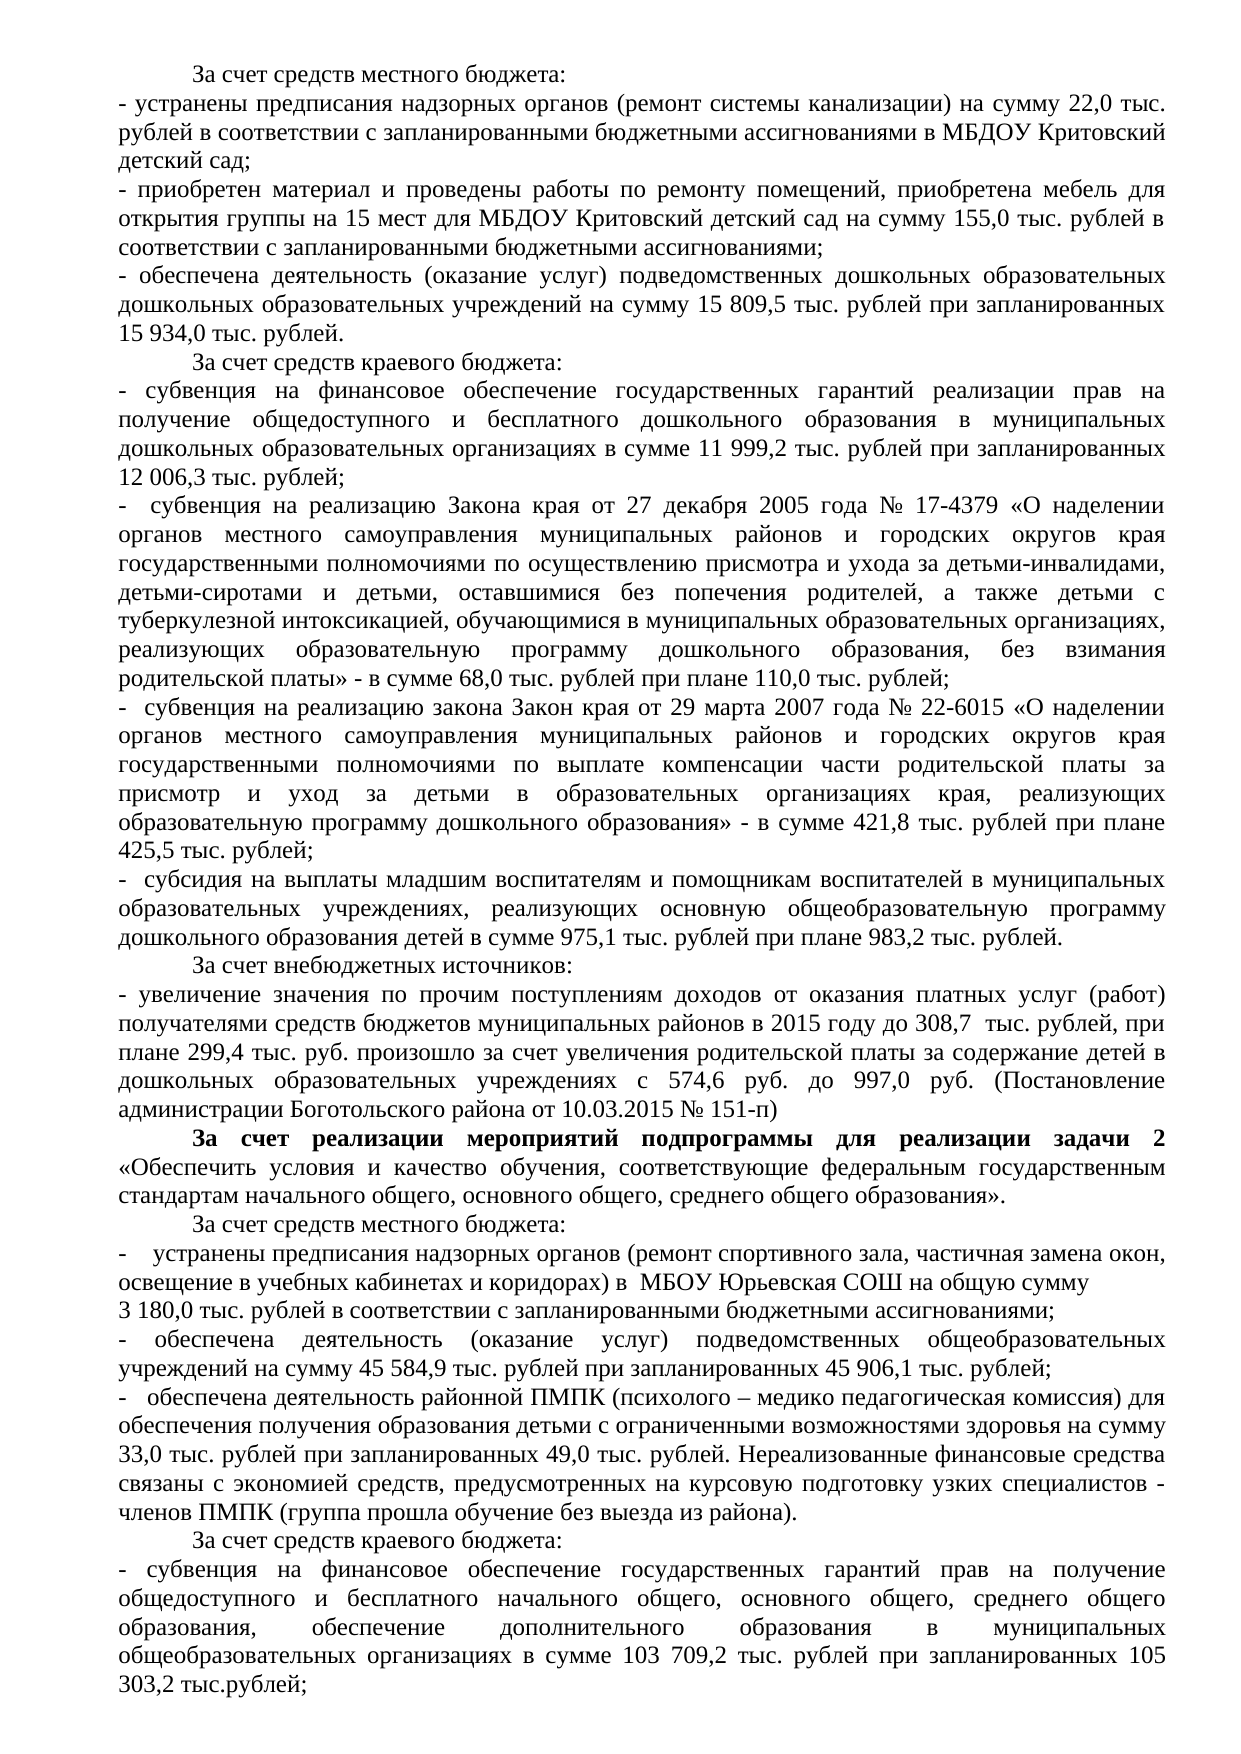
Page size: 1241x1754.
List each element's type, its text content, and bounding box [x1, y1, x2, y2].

text - обеспечена деятельность (оказание услуг) подведомственных общеобразовательных учреждений на сумму 45 584,9 тыс. рублей при запланированных 45 906,1 тыс. рублей; [118, 1324, 1167, 1382]
text - увеличение значения по прочим поступлениям доходов от оказания платных услуг (работ) получателями средств бюджетов муниципальных районов в 2015 году до 308,7 тыс. рублей, при плане 299,4 тыс. руб. произошло за счет увеличения родительской платы за содержание детей в дошкольных образовательных учреждениях с 574,6 руб. до 997,0 руб. (Постановление администрации Боготольского района от 10.03.2015 № 151-п) [118, 979, 1167, 1123]
text - субвенция на реализацию закона Закон края от 29 марта 2007 года № 22-6015 «О наделении органов местного самоуправления муниципальных районов и городских округов края государственными полномочиями по выплате компенсации части родительской платы за присмотр и уход за детьми в образовательных организациях края, реализующих образовательную программу дошкольного образования» - в сумме 421,8 тыс. рублей при плане 425,5 тыс. рублей; [118, 692, 1167, 864]
text - субсидия на выплаты младшим воспитателям и помощникам воспитателей в муниципальных образовательных учреждениях, реализующих основную общеобразовательную программу дошкольного образования детей в сумме 975,1 тыс. рублей при плане 983,2 тыс. рублей. [118, 864, 1167, 950]
text - устранены предписания надзорных органов (ремонт спортивного зала, частичная замена окон, освещение в учебных кабинетах и коридорах) в МБОУ Юрьевская СОШ на общую сумму [118, 1238, 1167, 1295]
text За счет средств краевого бюджета: [118, 1525, 1167, 1554]
text - приобретен материал и проведены работы по ремонту помещений, приобретена мебель для открытия группы на 15 мест для МБДОУ Критовский детский сад на сумму 155,0 тыс. рублей в соответствии с запланированными бюджетными ассигнованиями; [118, 174, 1167, 260]
text За счет внебюджетных источников: [118, 950, 1167, 979]
text - субвенция на финансовое обеспечение государственных гарантий реализации прав на получение общедоступного и бесплатного дошкольного образования в муниципальных дошкольных образовательных организациях в сумме 11 999,2 тыс. рублей при запланированных 12 006,3 тыс. рублей; [118, 375, 1167, 490]
text - субвенция на финансовое обеспечение государственных гарантий прав на получение общедоступного и бесплатного начального общего, основного общего, среднего общего образования, обеспечение дополнительного образования в муниципальных общеобразовательных организациях в сумме 103 709,2 тыс. рублей при запланированных 105 303,2 тыс.рублей; [118, 1554, 1167, 1698]
text - субвенция на реализацию Закона края от 27 декабря 2005 года № 17-4379 «О наделении органов местного самоуправления муниципальных районов и городских округов края государственными полномочиями по осуществлению присмотра и ухода за детьми-инвалидами, детьми-сиротами и детьми, оставшимися без попечения родителей, а также детьми с туберкулезной интоксикацией, обучающимися в муниципальных образовательных организациях, реализующих образовательную программу дошкольного образования, без взимания родительской платы» - в сумме 68,0 тыс. рублей при плане 110,0 тыс. рублей; [118, 490, 1167, 692]
text За счет средств краевого бюджета: [118, 347, 1167, 375]
text - обеспечена деятельность районной ПМПК (психолого – медико педагогическая комиссия) для обеспечения получения образования детьми с ограниченными возможностями здоровья на сумму 33,0 тыс. рублей при запланированных 49,0 тыс. рублей. Нереализованные финансовые средства связаны с экономией средств, предусмотренных на курсовую подготовку узких специалистов - членов ПМПК (группа прошла обучение без выезда из района). [118, 1382, 1167, 1525]
text За счет средств местного бюджета: [118, 1209, 1167, 1238]
text - устранены предписания надзорных органов (ремонт системы канализации) на сумму 22,0 тыс. рублей в соответствии с запланированными бюджетными ассигнованиями в МБДОУ Критовский детский сад; [118, 88, 1167, 174]
text - обеспечена деятельность (оказание услуг) подведомственных дошкольных образовательных дошкольных образовательных учреждений на сумму 15 809,5 тыс. рублей при запланированных 15 934,0 тыс. рублей. [118, 260, 1167, 347]
text За счет реализации мероприятий подпрограммы для реализации задачи 2 «Обеспечить условия и качество обучения, соответствующие федеральным государственным стандартам начального общего, основного общего, среднего общего образования». [118, 1123, 1167, 1209]
text 3 180,0 тыс. рублей в соответствии с запланированными бюджетными ассигнованиями; [118, 1295, 1167, 1324]
text За счет средств местного бюджета: [118, 59, 1167, 88]
